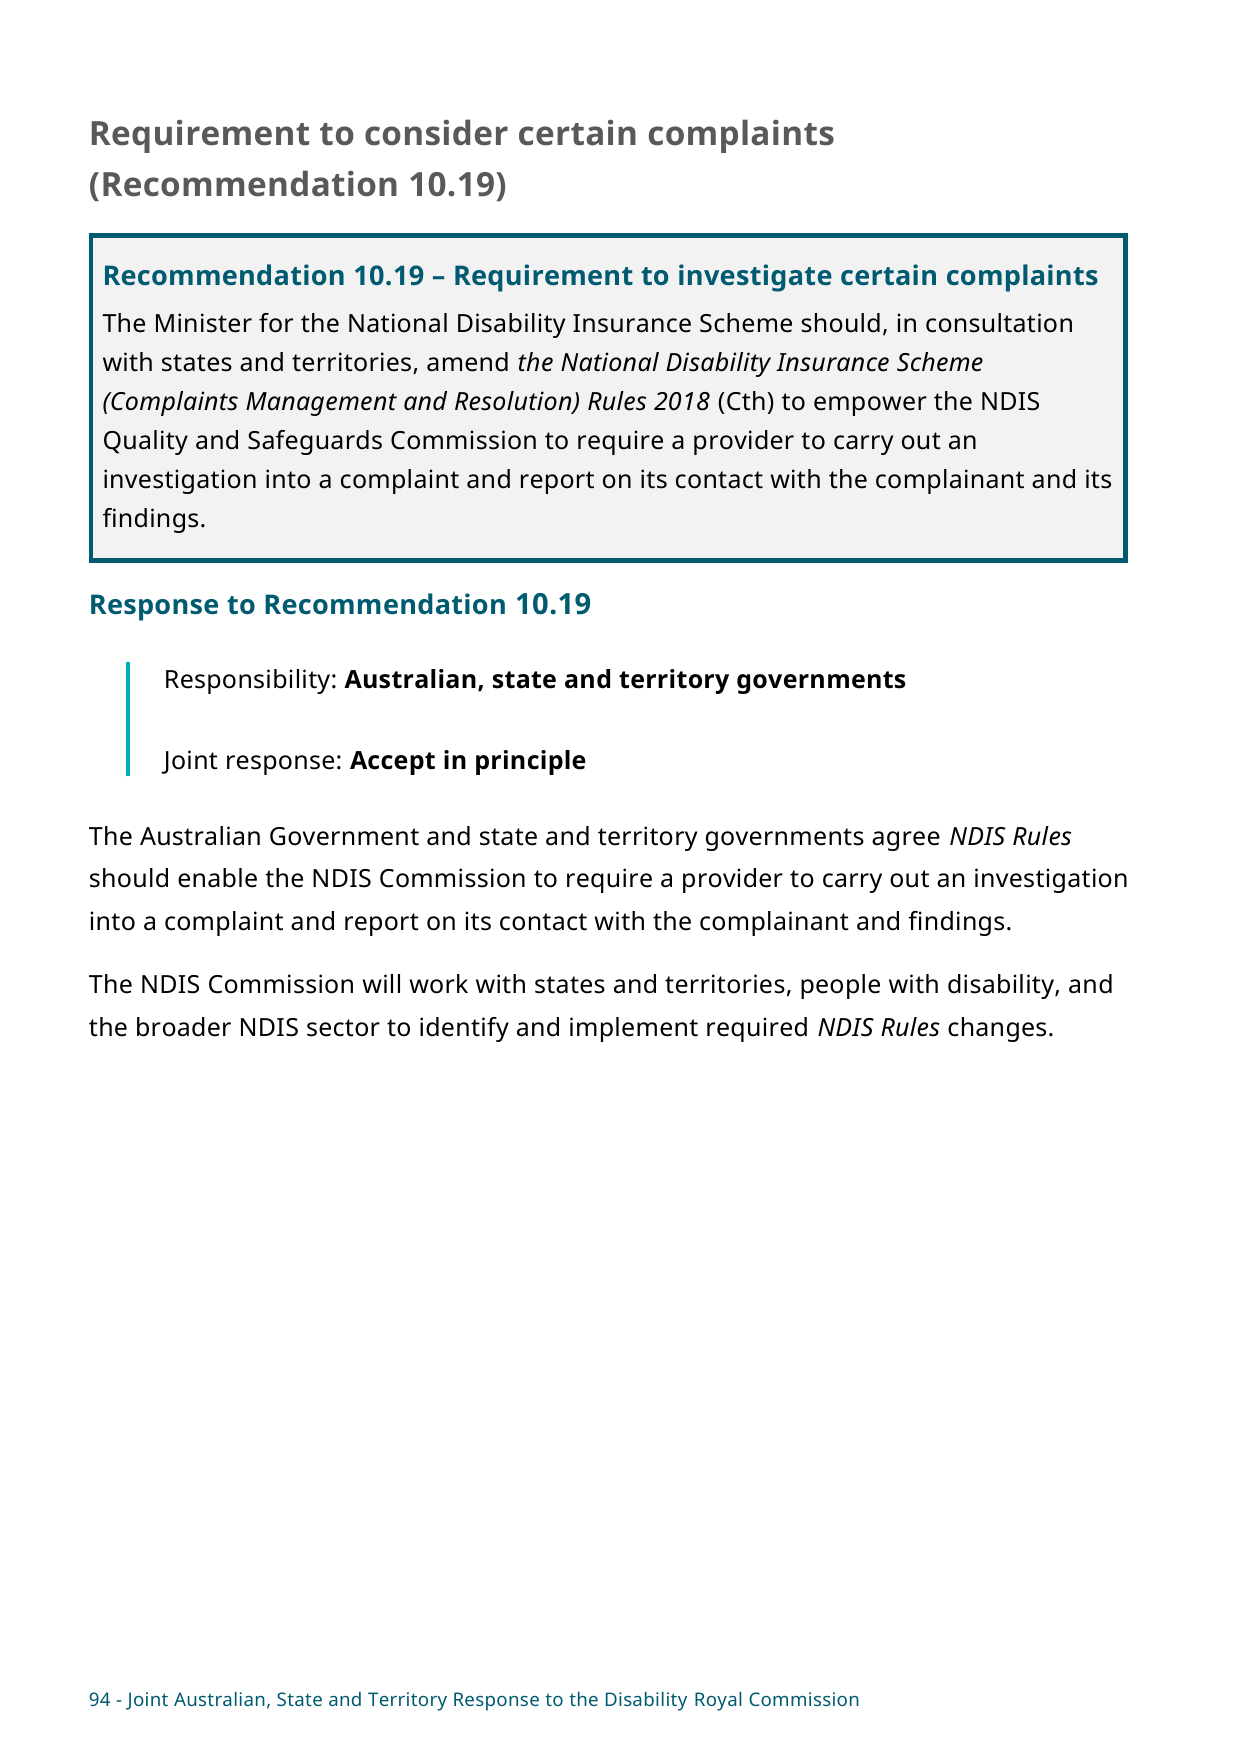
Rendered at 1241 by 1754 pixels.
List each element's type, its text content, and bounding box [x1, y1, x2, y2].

text Responsibility: Australian, state and territory governments [130, 662, 1152, 696]
text The NDIS Commission will work with states and territories, people with disability, and the broader NDIS sector to identify and implement required NDIS Rules changes. [89, 967, 1152, 1043]
text Joint response: Accept in principle [130, 742, 1152, 776]
subtitle Requirement to consider certain complaints (Recommendation 10.19) [89, 109, 1152, 206]
text The Australian Government and state and territory governments agree NDIS Rules should enable the NDIS Commission to require a provider to carry out an investigation into a complaint and report on its contact with the complainant and findings. [89, 818, 1152, 937]
subtitle Response to Recommendation 10.19 [89, 583, 1152, 623]
table_header Recommendation 10.19 – Requirement to investigate certain complaints The Minister for the National Disability Insurance Scheme should, in consultation with states and territories, amend the National Disability Insurance Scheme (Complaints Management and Resolution) Rules 2018 (Cth) to empower the NDIS Quality and Safeguards Commission to require a provider to carry out an investigation into a complaint and report on its contact with the complainant and its findings. [93, 238, 1123, 558]
